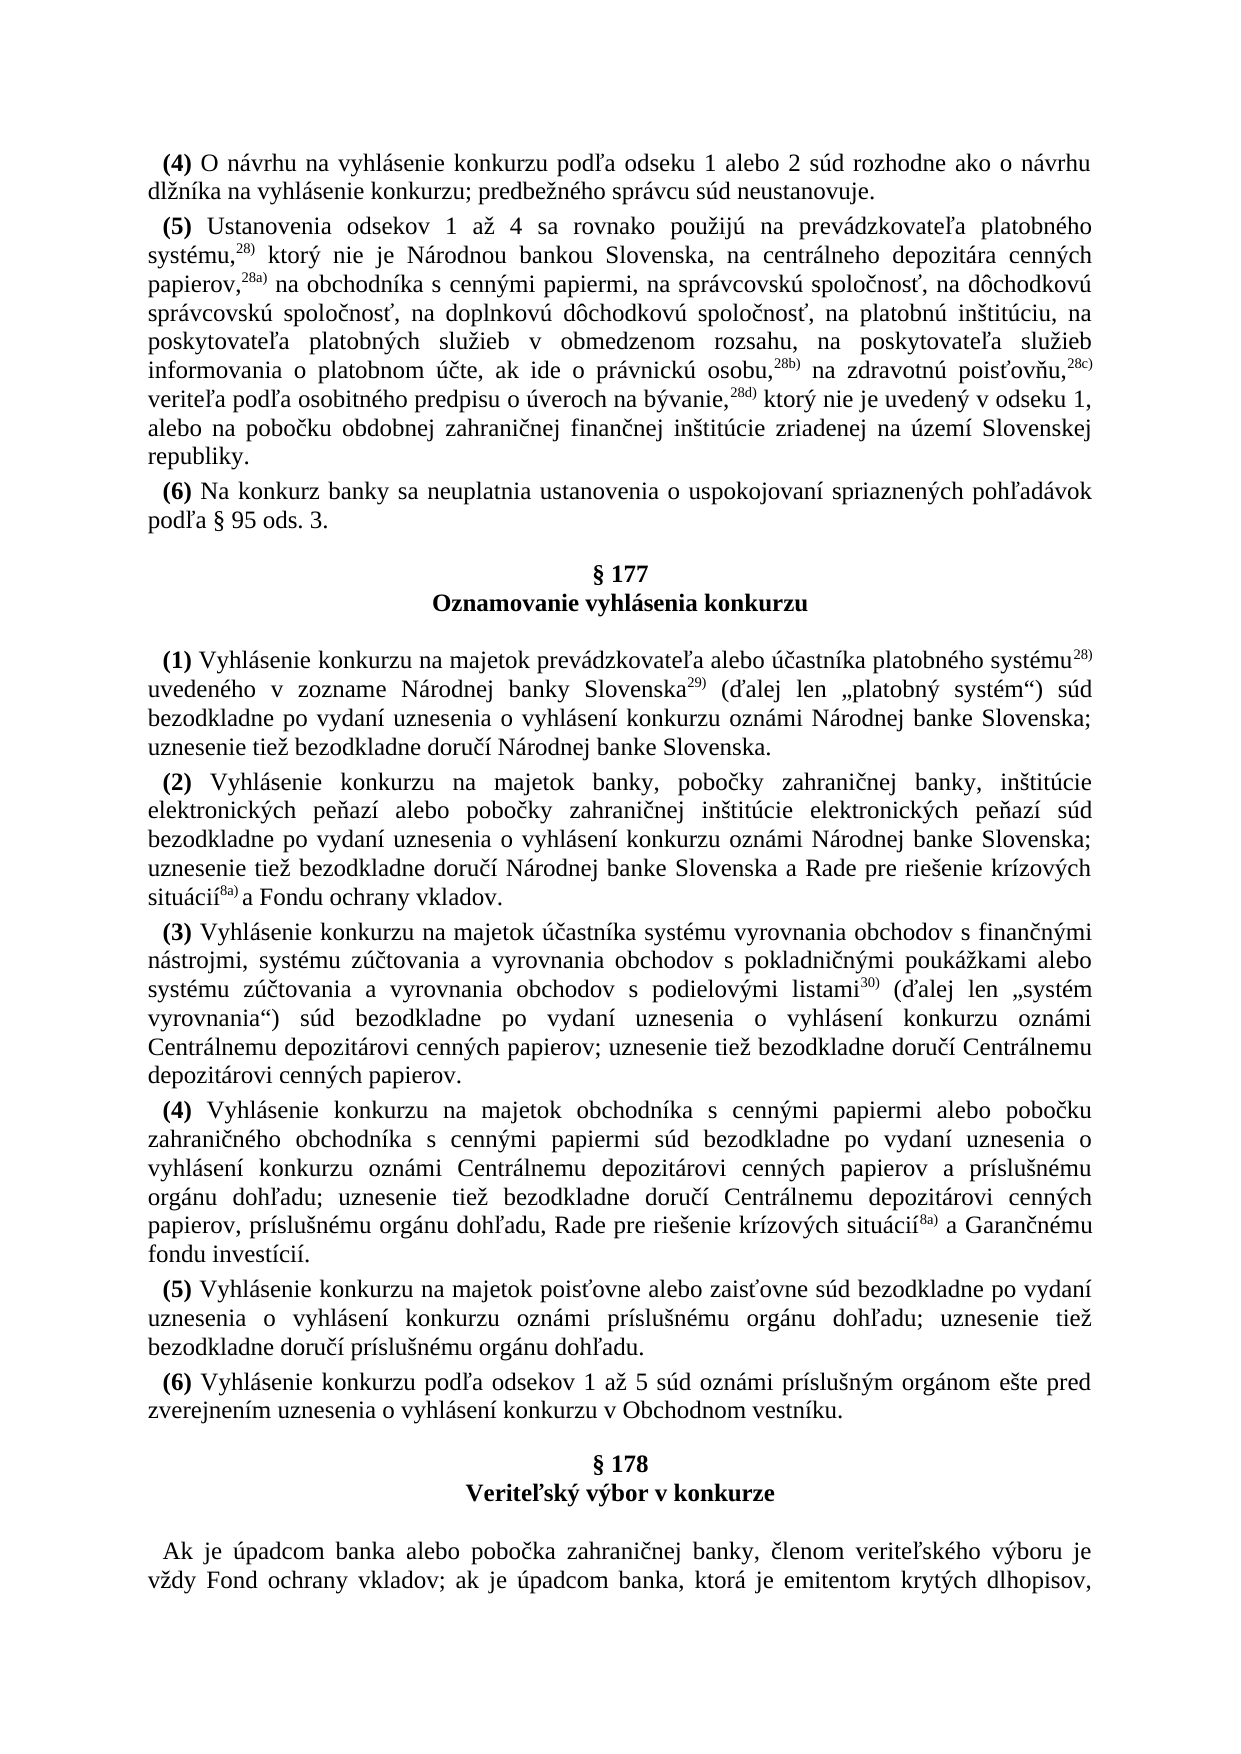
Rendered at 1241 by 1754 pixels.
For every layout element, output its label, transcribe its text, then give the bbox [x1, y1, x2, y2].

text (4) Vyhlásenie konkurzu na majetok obchodníka s cennými papiermi alebo pobočku zahraničného obchodníka s cennými papiermi súd bezodkladne po vydaní uznesenia o vyhlásení konkurzu oznámi Centrálnemu depozitárovi cenných papierov a príslušnému orgánu dohľadu; uznesenie tiež bezodkladne doručí Centrálnemu depozitárovi cenných papierov, príslušnému orgánu dohľadu, Rade pre riešenie krízových situácií8a) a Garančnému fondu investícií. [148, 1096, 1093, 1268]
text § 178 Veriteľský výbor v konkurze [148, 1449, 1093, 1507]
text (6) Vyhlásenie konkurzu podľa odsekov 1 až 5 súd oznámi príslušným orgánom ešte pred zverejnením uznesenia o vyhlásení konkurzu v Obchodnom vestníku. [148, 1367, 1093, 1424]
text § 177 Oznamovanie vyhlásenia konkurzu [148, 559, 1093, 616]
text (5) Vyhlásenie konkurzu na majetok poisťovne alebo zaisťovne súd bezodkladne po vydaní uznesenia o vyhlásení konkurzu oznámi príslušnému orgánu dohľadu; uznesenie tiež bezodkladne doručí príslušnému orgánu dohľadu. [148, 1274, 1093, 1361]
text (3) Vyhlásenie konkurzu na majetok účastníka systému vyrovnania obchodov s finančnými nástrojmi, systému zúčtovania a vyrovnania obchodov s pokladničnými poukážkami alebo systému zúčtovania a vyrovnania obchodov s podielovými listami30) (ďalej len „systém vyrovnania“) súd bezodkladne po vydaní uznesenia o vyhlásení konkurzu oznámi Centrálnemu depozitárovi cenných papierov; uznesenie tiež bezodkladne doručí Centrálnemu depozitárovi cenných papierov. [148, 917, 1093, 1089]
text (6) Na konkurz banky sa neuplatnia ustanovenia o uspokojovaní spriaznených pohľadávok podľa § 95 ods. 3. [148, 476, 1093, 534]
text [148, 1536, 1093, 1593]
text (1) Vyhlásenie konkurzu na majetok prevádzkovateľa alebo účastníka platobného systému28) uvedeného v zozname Národnej banky Slovenska29) (ďalej len „platobný systém“) súd bezodkladne po vydaní uznesenia o vyhlásení konkurzu oznámi Národnej banke Slovenska; uznesenie tiež bezodkladne doručí Národnej banke Slovenska. [148, 646, 1093, 761]
text (2) Vyhlásenie konkurzu na majetok banky, pobočky zahraničnej banky, inštitúcie elektronických peňazí alebo pobočky zahraničnej inštitúcie elektronických peňazí súd bezodkladne po vydaní uznesenia o vyhlásení konkurzu oznámi Národnej banke Slovenska; uznesenie tiež bezodkladne doručí Národnej banke Slovenska a Rade pre riešenie krízových situácií8a) a Fondu ochrany vkladov. [148, 767, 1093, 911]
text (5) Ustanovenia odsekov 1 až 4 sa rovnako použijú na prevádzkovateľa platobného systému,28) ktorý nie je Národnou bankou Slovenska, na centrálneho depozitára cenných papierov,28a) na obchodníka s cennými papiermi, na správcovskú spoločnosť, na dôchodkovú správcovskú spoločnosť, na doplnkovú dôchodkovú spoločnosť, na platobnú inštitúciu, na poskytovateľa platobných služieb v obmedzenom rozsahu, na poskytovateľa služieb informovania o platobnom účte, ak ide o právnickú osobu,28b) na zdravotnú poisťovňu,28c) veriteľa podľa osobitného predpisu o úveroch na bývanie,28d) ktorý nie je uvedený v odseku 1, alebo na pobočku obdobnej zahraničnej finančnej inštitúcie zriadenej na území Slovenskej republiky. [148, 211, 1093, 470]
text (4) O návrhu na vyhlásenie konkurzu podľa odseku 1 alebo 2 súd rozhodne ako o návrhu dlžníka na vyhlásenie konkurzu; predbežného správcu súd neustanovuje. [148, 148, 1093, 205]
